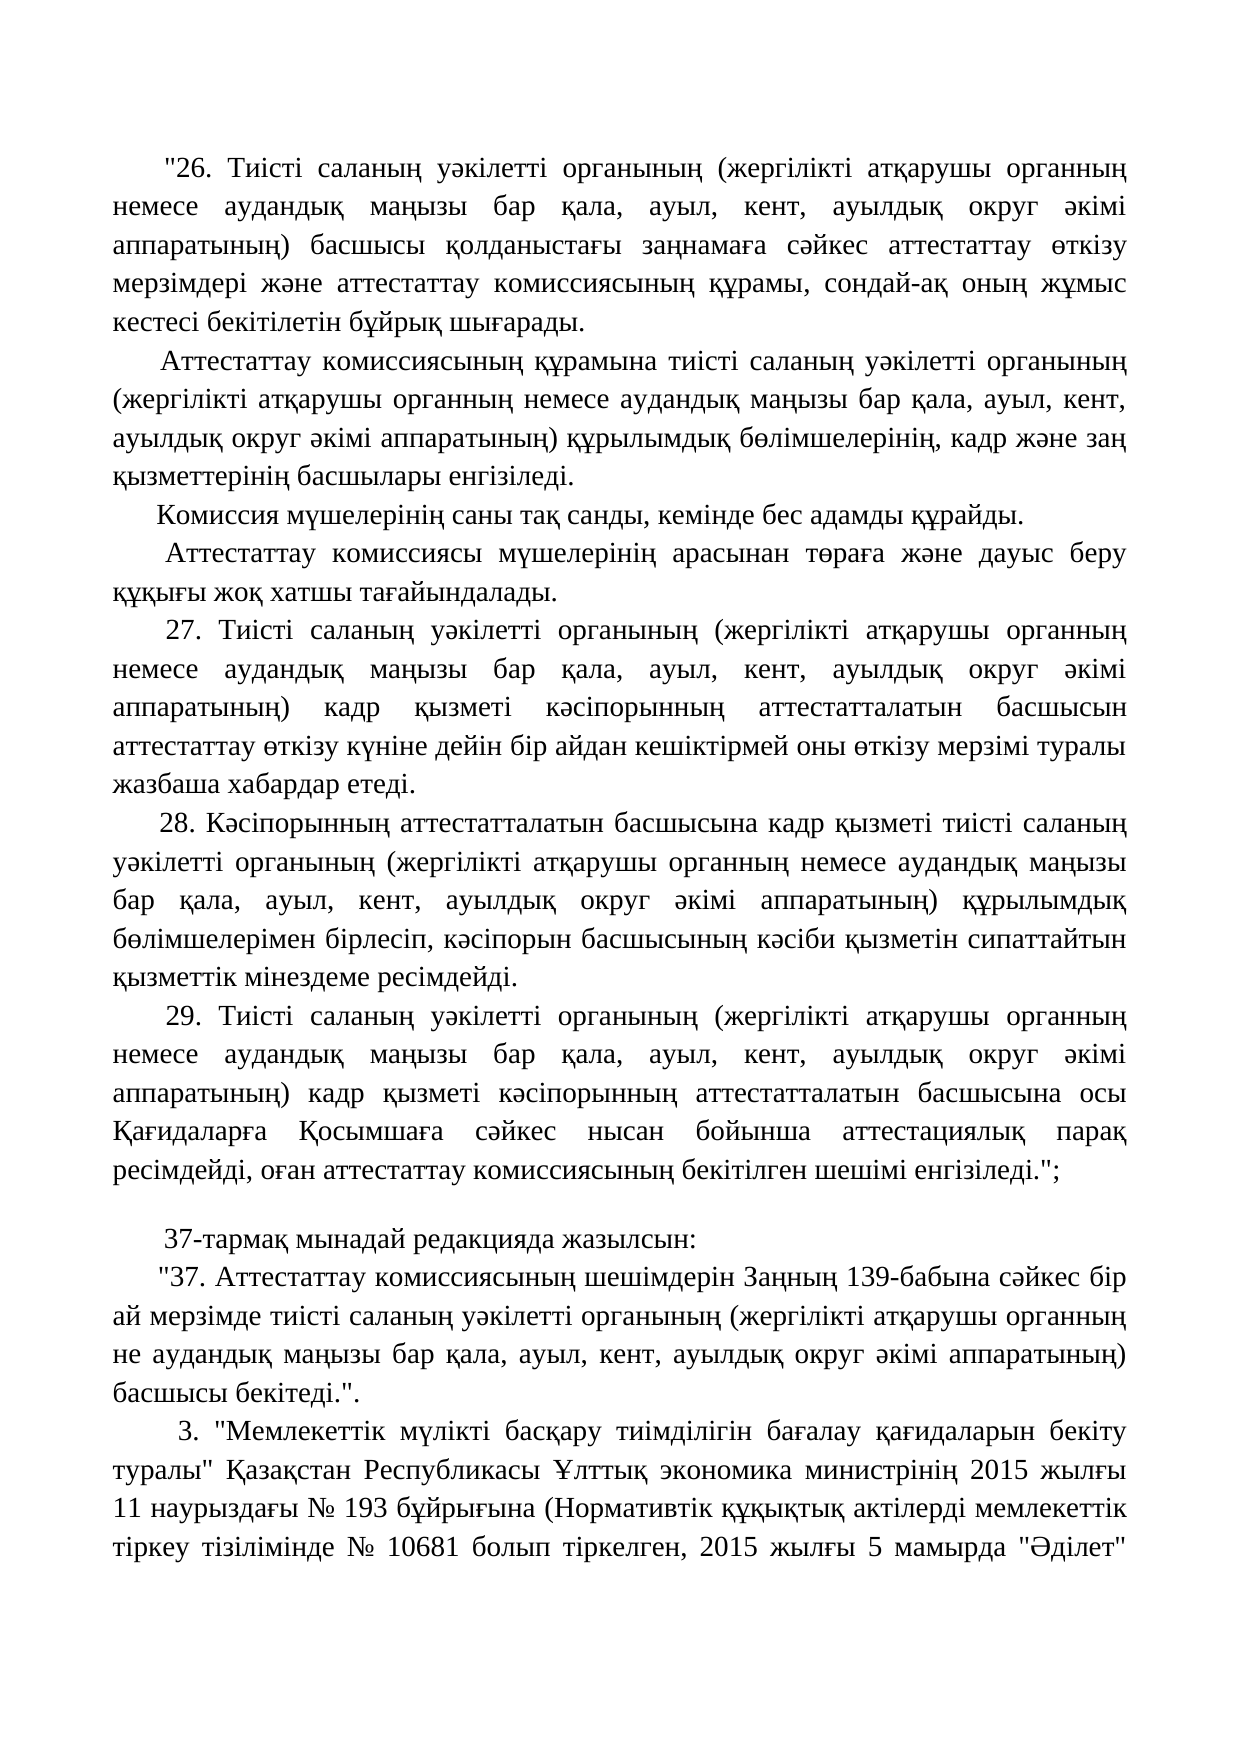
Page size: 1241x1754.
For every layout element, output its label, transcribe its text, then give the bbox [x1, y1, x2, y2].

text 37-тармақ мынадай редакцияда жазылсын: [112, 1221, 1128, 1254]
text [112, 1413, 1128, 1563]
text "26. Тиісті саланың уәкілетті органының (жергілікті атқарушы органның немесе аудандық маңызы бар қала, ауыл, кент, ауылдық округ әкімі аппаратының) басшысы қолданыстағы заңнамаға сәйкес аттестаттау өткізу мерзімдері және аттестаттау комиссиясының құрамы, сондай-ақ оның жұмыс кестесі бекітілетін бұйрық шығарады. [112, 150, 1128, 338]
text "37. Аттестаттау комиссиясының шешімдерін Заңның 139-бабына сәйкес бір ай мерзімде тиісті саланың уәкілетті органының (жергілікті атқарушы органның не аудандық маңызы бар қала, ауыл, кент, ауылдық округ әкімі аппаратының) басшысы бекітеді.". [112, 1259, 1128, 1408]
text Аттестаттау комиссиясы мүшелерінің арасынан төраға және дауыс беру құқығы жоқ хатшы тағайындалады. [112, 535, 1128, 607]
text 27. Тиісті саланың уәкілетті органының (жергілікті атқарушы органның немесе аудандық маңызы бар қала, ауыл, кент, ауылдық округ әкімі аппаратының) кадр қызметі кәсіпорынның аттестатталатын басшысын аттестаттау өткізу күніне дейін бір айдан кешіктірмей оны өткізу мерзімі туралы жазбаша хабардар етеді. [112, 612, 1128, 800]
text Комиссия мүшелерінің саны тақ санды, кемінде бес адамды құрайды. [112, 497, 1128, 530]
text 28. Кәсіпорынның аттестатталатын басшысына кадр қызметі тиісті саланың уәкілетті органының (жергілікті атқарушы органның немесе аудандық маңызы бар қала, ауыл, кент, ауылдық округ әкімі аппаратының) құрылымдық бөлімшелерімен бірлесіп, кәсіпорын басшысының кәсіби қызметін сипаттайтын қызметтік мінездеме ресімдейді. [112, 805, 1128, 993]
text 29. Тиісті саланың уәкілетті органының (жергілікті атқарушы органның немесе аудандық маңызы бар қала, ауыл, кент, ауылдық округ әкімі аппаратының) кадр қызметі кәсіпорынның аттестатталатын басшысына осы Қағидаларға Қосымшаға сәйкес нысан бойынша аттестациялық парақ ресімдейді, оған аттестаттау комиссиясының бекітілген шешімі енгізіледі."; [112, 998, 1128, 1186]
text Аттестаттау комиссиясының құрамына тиісті саланың уәкілетті органының (жергілікті атқарушы органның немесе аудандық маңызы бар қала, ауыл, кент, ауылдық округ әкімі аппаратының) құрылымдық бөлімшелерінің, кадр және заң қызметтерінің басшылары енгізіледі. [112, 343, 1128, 492]
